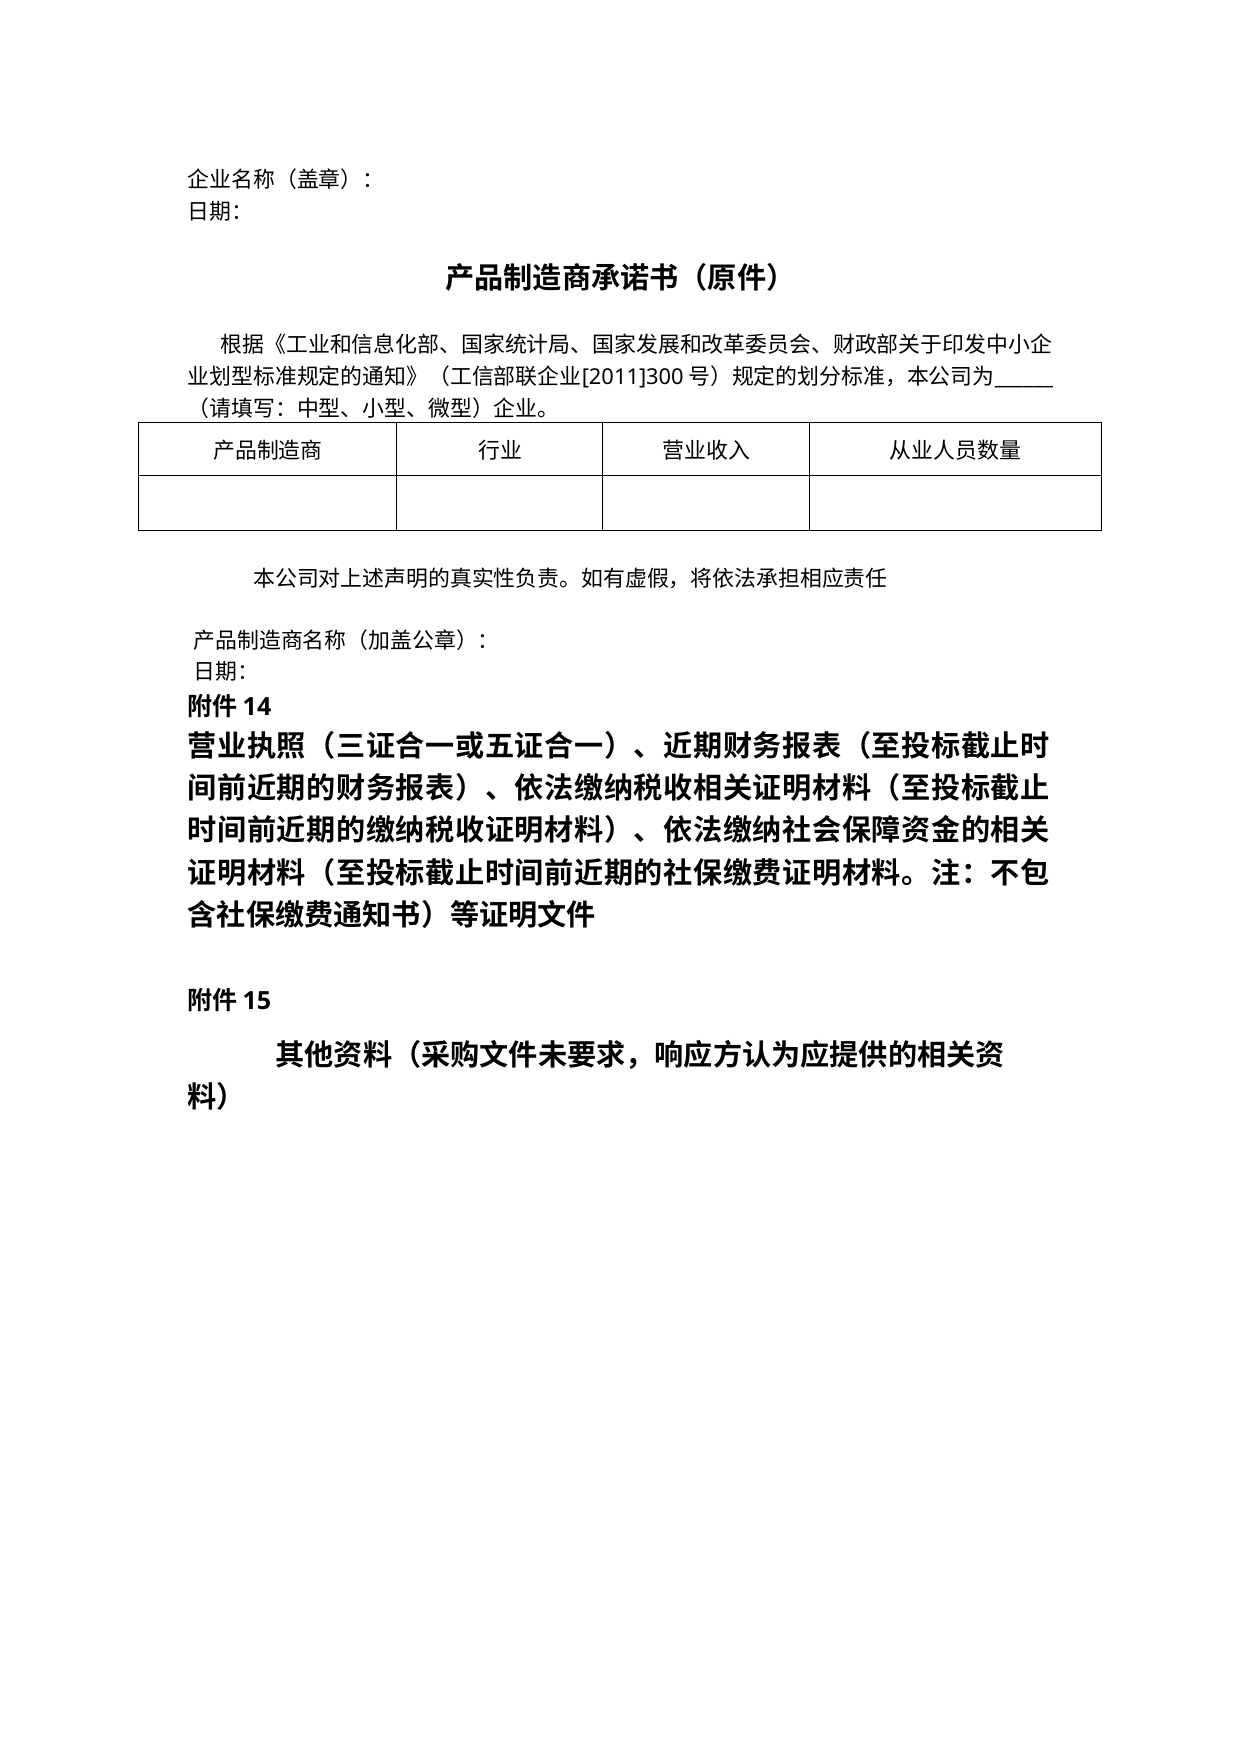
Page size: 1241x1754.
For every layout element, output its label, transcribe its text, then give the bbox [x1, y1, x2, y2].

text 附件14 [187, 686, 1053, 722]
text 日期： [187, 194, 1053, 225]
text 企业名称（盖章）： [187, 162, 1053, 194]
text 产品制造商承诺书（原件） [187, 255, 1053, 297]
table_cell [603, 476, 809, 530]
table_header 从业人员数量 [810, 423, 1101, 475]
text 本公司对上述声明的真实性负责。如有虚假，将依法承担相应责任 [187, 561, 1053, 593]
table_header 产品制造商 [139, 423, 396, 475]
table_cell [397, 476, 602, 530]
text 营业执照（三证合一或五证合一）、近期财务报表（至投标截止时间前近期的财务报表）、依法缴纳税收相关证明材料（至投标截止时间前近期的缴纳税收证明材料）、依法缴纳社会保障资金的相关证明材料（至投标截止时间前近期的社保缴费证明材料。注：不包含社保缴费通知书）等证明文件 [187, 722, 1053, 934]
table_header 营业收入 [603, 423, 809, 475]
text 附件15 [187, 966, 1053, 1031]
list 其他资料（采购文件未要求，响应方认为应提供的相关资料） [187, 1031, 1053, 1116]
text 产品制造商名称（加盖公章）： [187, 623, 1053, 654]
table_cell [810, 476, 1101, 530]
table_cell [139, 476, 396, 530]
table_header 行业 [397, 423, 602, 475]
text 日期： [187, 654, 1053, 686]
text 根据《工业和信息化部、国家统计局、国家发展和改革委员会、财政部关于印发中小企业划型标准规定的通知》（工信部联企业[2011]300号）规定的划分标准，本公司为______（请填写：中型、小型、微型）企业。 [187, 327, 1053, 422]
